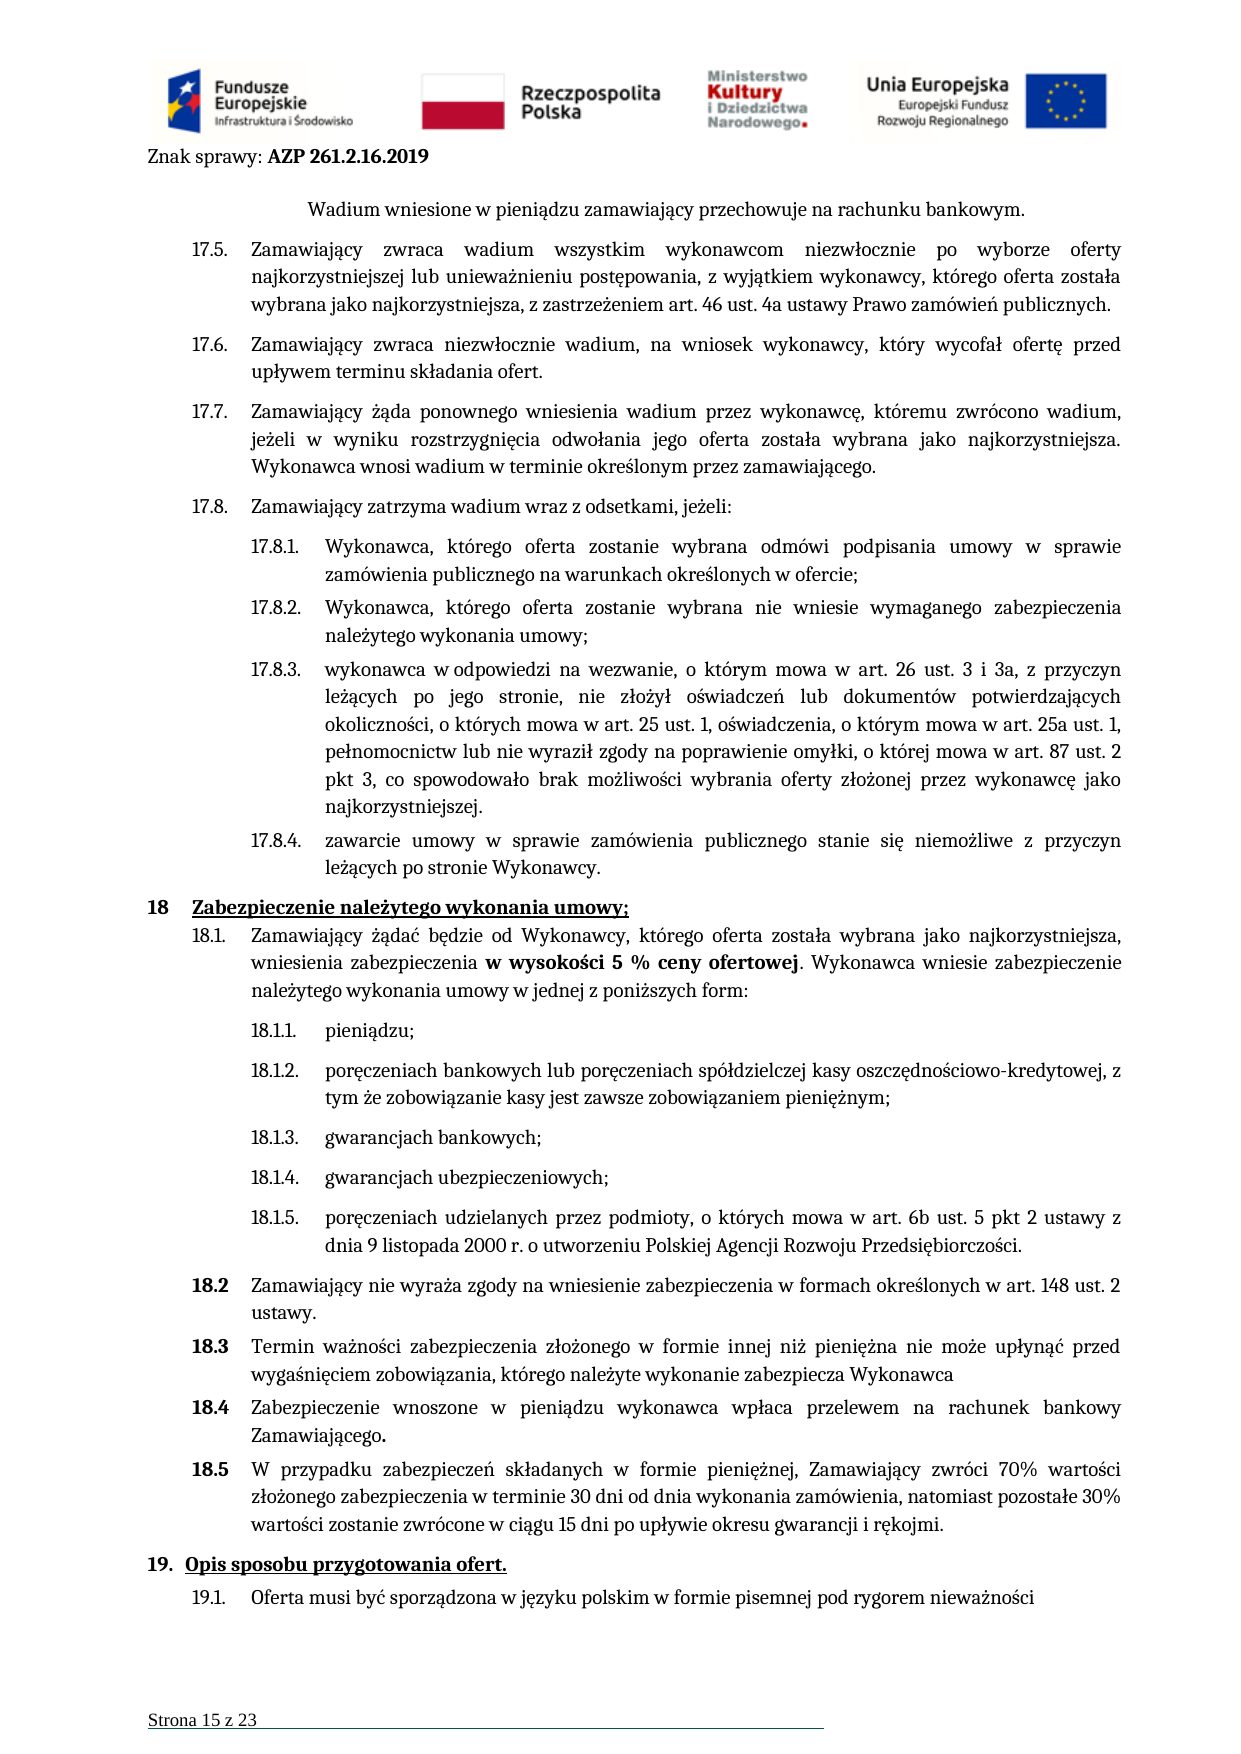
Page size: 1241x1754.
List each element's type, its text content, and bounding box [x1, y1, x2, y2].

list Zabezpieczenie należytego wykonania umowy; [148, 896, 1122, 920]
list poręczeniach bankowych lub poręczeniach spółdzielczej kasy oszczędnościowo-kredytowej, z tym że zobowiązanie kasy jest zawsze zobowiązaniem pieniężnym; [251, 1058, 1122, 1110]
picture [147, 59, 1123, 145]
list Zamawiający zwraca niezwłocznie wadium, na wniosek wykonawcy, który wycofał ofertę przed upływem terminu składania ofert. [192, 332, 1122, 384]
list poręczeniach udzielanych przez podmioty, o których mowa w art. 6b ust. 5 pkt 2 ustawy z dnia 9 listopada 2000 r. o utworzeniu Polskiej Agencji Rozwoju Przedsiębiorczości. [251, 1206, 1122, 1257]
list pieniądzu; [251, 1018, 1122, 1042]
subtitle 19. Opis sposobu przygotowania ofert. [148, 1552, 1122, 1576]
list Zamawiający żąda ponownego wniesienia wadium przez wykonawcę, któremu zwrócono wadium, jeżeli w wyniku rozstrzygnięcia odwołania jego oferta została wybrana jako najkorzystniejsza. Wykonawca wnosi wadium w terminie określonym przez zamawiającego. [192, 400, 1122, 479]
list Zabezpieczenie wnoszone w pieniądzu wykonawca wpłaca przelewem na rachunek bankowy Zamawiającego. [192, 1396, 1122, 1447]
list wykonawca w odpowiedzi na wezwanie, o którym mowa w art. 26 ust. 3 i 3a, z przyczyn leżących po jego stronie, nie złożył oświadczeń lub dokumentów potwierdzających okoliczności, o których mowa w art. 25 ust. 1, oświadczenia, o którym mowa w art. 25a ust. 1, pełnomocnictw lub nie wyraził zgody na poprawienie omyłki, o której mowa w art. 87 ust. 2 pkt 3, co spowodowało brak możliwości wybrania oferty złożonej przez wykonawcę jako najkorzystniejszej. [251, 657, 1122, 819]
list W przypadku zabezpieczeń składanych w formie pieniężnej, Zamawiający zwróci 70% wartości złożonego zabezpieczenia w terminie 30 dni od dnia wykonania zamówienia, natomiast pozostałe 30% wartości zostanie zwrócone w ciągu 15 dni po upływie okresu gwarancji i rękojmi. [192, 1457, 1122, 1536]
list Zamawiający zatrzyma wadium wraz z odsetkami, jeżeli: [192, 495, 1122, 519]
list Wykonawca, którego oferta zostanie wybrana odmówi podpisania umowy w sprawie zamówienia publicznego na warunkach określonych w ofercie; [251, 535, 1122, 586]
list Oferta musi być sporządzona w języku polskim w formie pisemnej pod rygorem nieważności [192, 1586, 1122, 1610]
list gwarancjach ubezpieczeniowych; [251, 1166, 1122, 1190]
list Termin ważności zabezpieczenia złożonego w formie innej niż pieniężna nie może upłynąć przed wygaśnięciem zobowiązania, którego należyte wykonanie zabezpiecza Wykonawca [192, 1335, 1122, 1386]
text Wadium wniesione w pieniądzu zamawiający przechowuje na rachunku bankowym. [210, 197, 1122, 221]
list gwarancjach bankowych; [251, 1126, 1122, 1150]
list Wykonawca, którego oferta zostanie wybrana nie wniesie wymaganego zabezpieczenia należytego wykonania umowy; [251, 596, 1122, 647]
list Zamawiający nie wyraża zgody na wniesienie zabezpieczenia w formach określonych w art. 148 ust. 2 ustawy. [192, 1273, 1122, 1325]
list zawarcie umowy w sprawie zamówienia publicznego stanie się niemożliwe z przyczyn leżących po stronie Wykonawcy. [251, 828, 1122, 880]
list Zamawiający żądać będzie od Wykonawcy, którego oferta została wybrana jako najkorzystniejsza, wniesienia zabezpieczenia w wysokości 5 % ceny ofertowej. Wykonawca wniesie zabezpieczenie należytego wykonania umowy w jednej z poniższych form: [192, 923, 1122, 1002]
list Zamawiający zwraca wadium wszystkim wykonawcom niezwłocznie po wyborze oferty najkorzystniejszej lub unieważnieniu postępowania, z wyjątkiem wykonawcy, którego oferta została wybrana jako najkorzystniejsza, z zastrzeżeniem art. 46 ust. 4a ustawy Prawo zamówień publicznych. [192, 237, 1122, 316]
